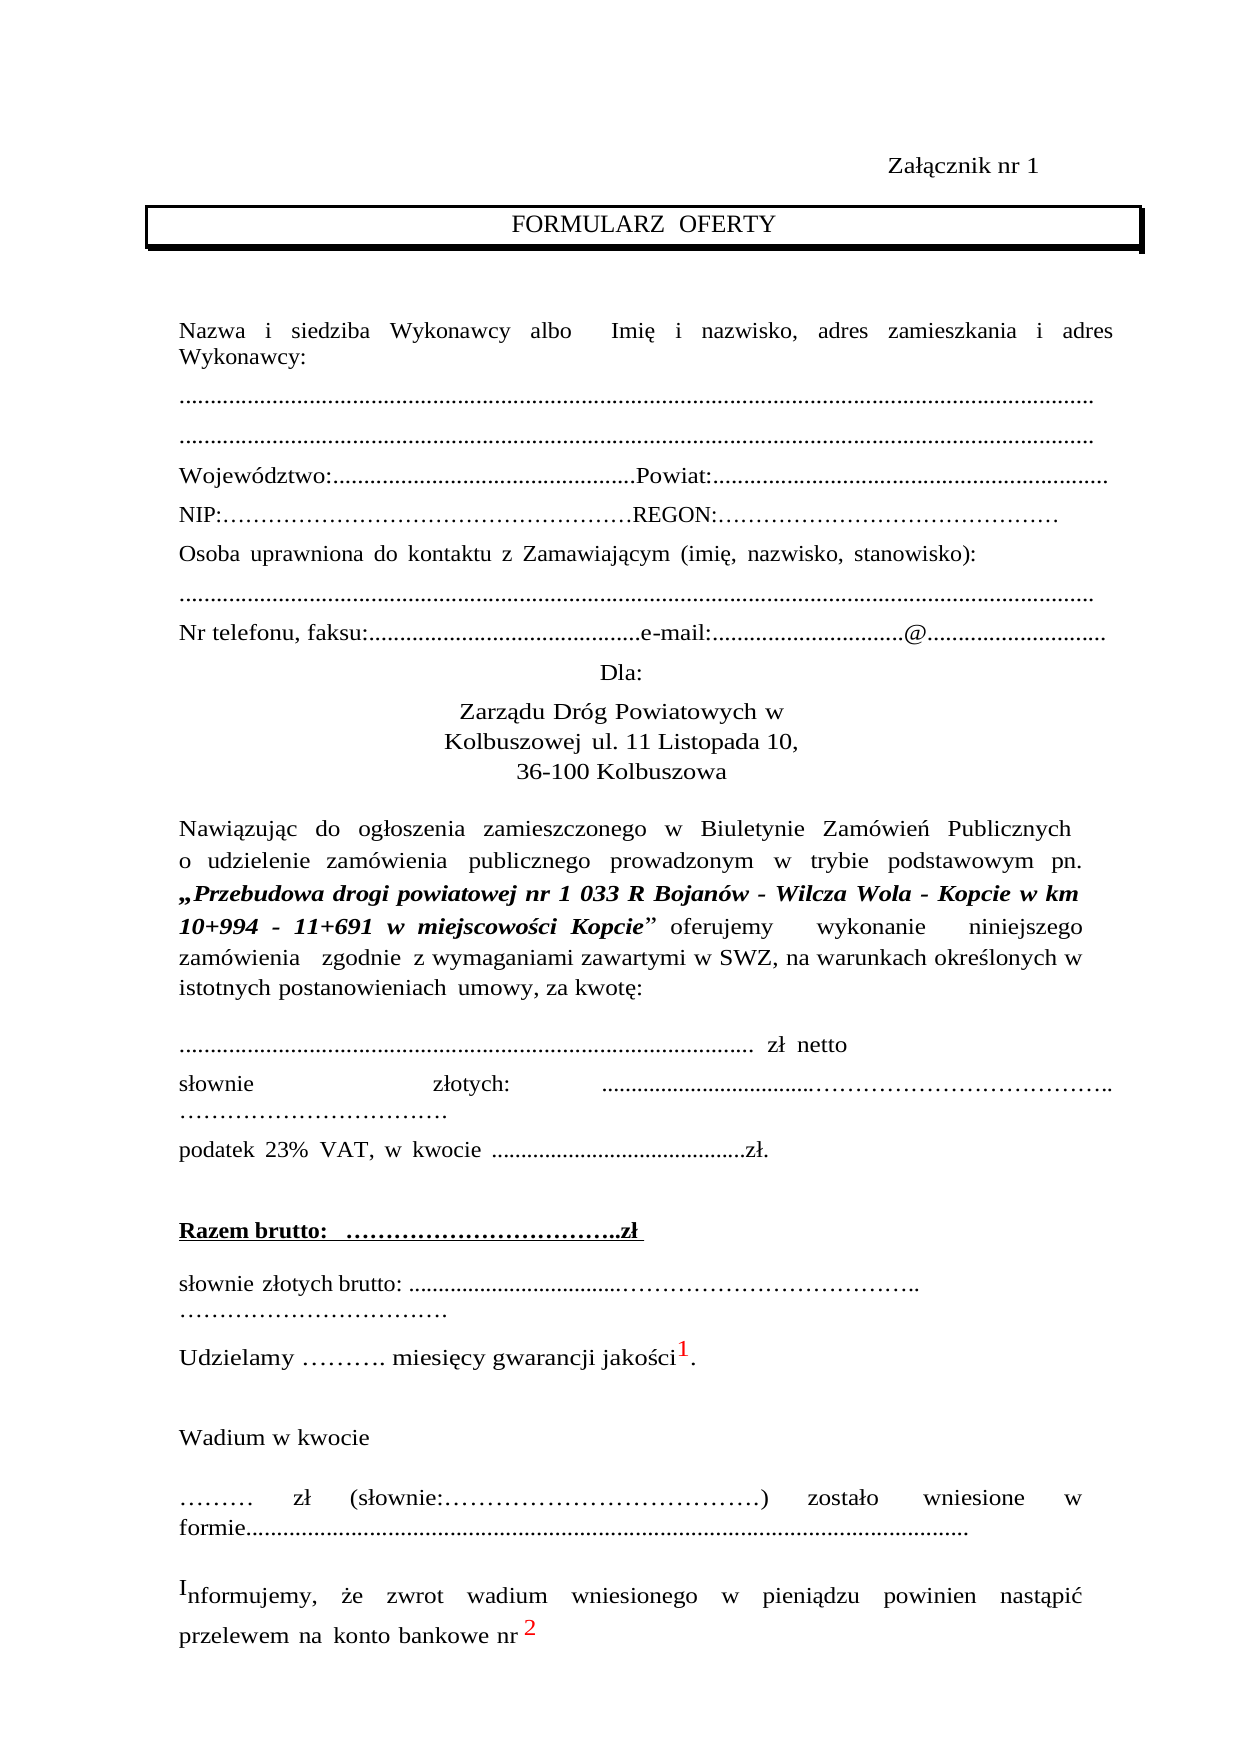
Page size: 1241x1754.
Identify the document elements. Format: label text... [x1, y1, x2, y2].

text Nawiązując do ogłoszenia zamieszczonego w Biuletynie Zamówień Publicznych o udzielenie zamówienia publicznego prowadzonym w trybie podstawowym pn. „Przebudowa drogi powiatowej nr 1 033 R Bojanów - Wilcza Wola - Kopcie w km 10+994 - 11+691 w miejscowości Kopcie” oferujemy wykonanie niniejszego zamówienia zgodnie z wymaganiami zawartymi w SWZ, na warunkach określonych w istotnych postanowieniach umowy, za kwotę: [179, 815, 1083, 1001]
text Nazwa i siedziba Wykonawcy albo Imię i nazwisko, adres zamieszkania i adres Wykonawcy: [179, 317, 1113, 369]
text Udzielamy ………. miesięcy gwarancji jakości1. [179, 1335, 1113, 1370]
text Województwo:.................................................Powiat:................................................................ [179, 462, 1113, 488]
text .................................................................................................................................................... [179, 580, 1113, 606]
text słownie złotych brutto: ....................................………………………………..……………………………. [179, 1270, 1113, 1322]
text .................................................................................................................................................... [179, 422, 1113, 448]
text słownie złotych: ....................................………………………………..……………………………. [179, 1071, 1113, 1123]
text Razem brutto: ……………………………..zł [179, 1217, 1079, 1244]
text Nr telefonu, faksu:............................................e-mail:...............................@............................. [179, 619, 1113, 646]
text ……… zł (słownie:……………………………….) zostało wniesione w formie..................................................................................................................... [179, 1484, 1082, 1541]
text Załącznik nr 1 [133, 152, 1039, 178]
text NIP:………………………………………………REGON:……………………………………… Osoba uprawniona do kontaktu z Zamawiającym (imię, nazwisko, stanowisko): [179, 501, 1074, 567]
text podatek 23% VAT, w kwocie ...........................................zł. [179, 1136, 1079, 1163]
text Zarządu Dróg Powiatowych w Kolbuszowej ul. 11 Listopada 10, [422, 698, 821, 754]
text Informujemy, że zwrot wadium wniesionego w pieniądzu powinien nastąpić przelewem na konto bankowe nr 2 [179, 1574, 1082, 1648]
text .................................................................................................................................................... [179, 383, 1113, 409]
text ............................................................................................. zł netto [179, 1031, 1113, 1057]
text Dla: [445, 659, 797, 685]
text Wadium w kwocie [179, 1424, 1082, 1451]
text 36-100 Kolbuszowa [422, 758, 821, 784]
